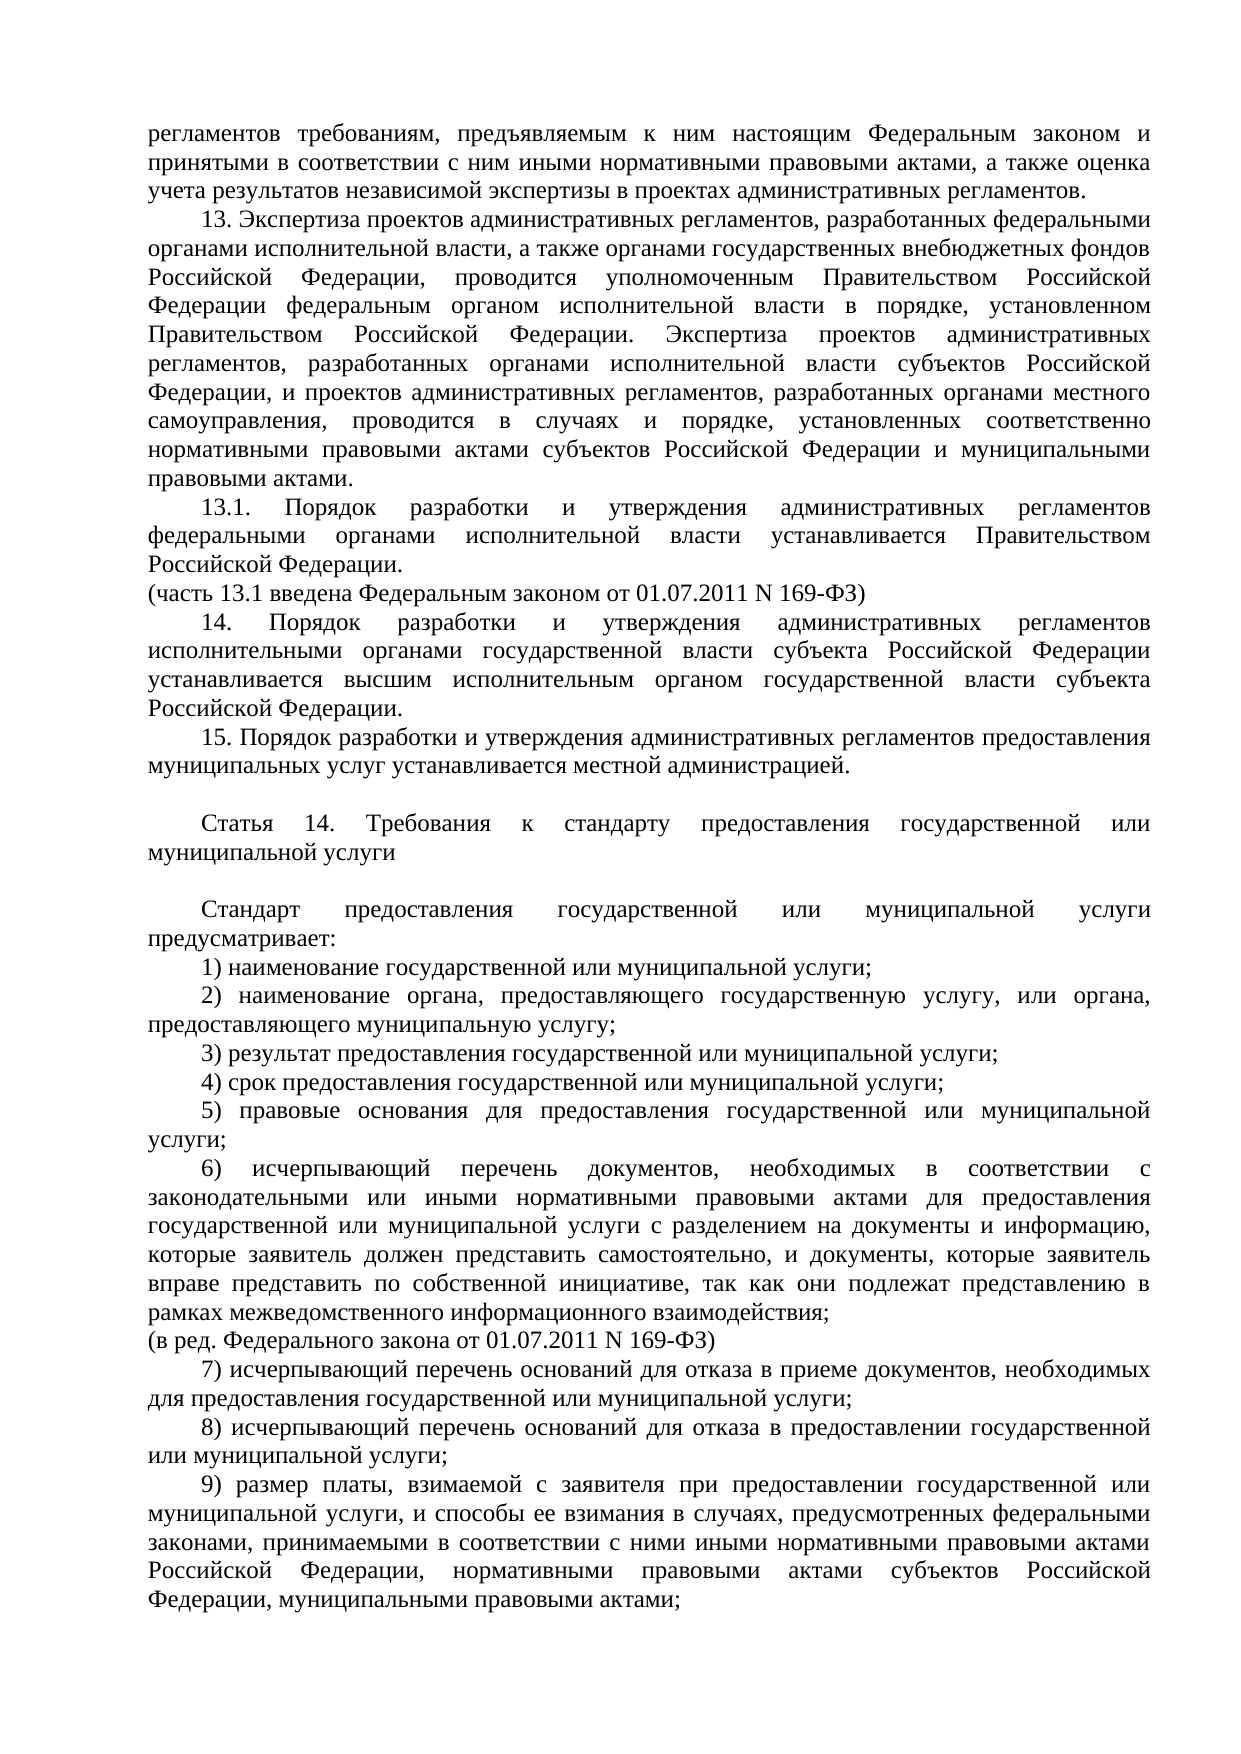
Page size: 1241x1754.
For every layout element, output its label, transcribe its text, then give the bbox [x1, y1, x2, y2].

text 13. Экспертиза проектов административных регламентов, разработанных федеральными органами исполнительной власти, а также органами государственных внебюджетных фондов Российской Федерации, проводится уполномоченным Правительством Российской Федерации федеральным органом исполнительной власти в порядке, установленном Правительством Российской Федерации. Экспертиза проектов административных регламентов, разработанных органами исполнительной власти субъектов Российской Федерации, и проектов административных регламентов, разработанных органами местного самоуправления, проводится в случаях и порядке, установленных соответственно нормативными правовыми актами субъектов Российской Федерации и муниципальными правовыми актами. [148, 204, 1152, 492]
text Стандарт предоставления государственной или муниципальной услуги предусматривает: [148, 894, 1152, 952]
text (часть 13.1 введена Федеральным законом от 01.07.2011 N 169-ФЗ) [148, 578, 1152, 607]
text Статья 14. Требования к стандарту предоставления государственной или муниципальной услуги [148, 808, 1152, 866]
text 9) размер платы, взимаемой с заявителя при предоставлении государственной или муниципальной услуги, и способы ее взимания в случаях, предусмотренных федеральными законами, принимаемыми в соответствии с ними иными нормативными правовыми актами Российской Федерации, нормативными правовыми актами субъектов Российской Федерации, муниципальными правовыми актами; [148, 1469, 1152, 1613]
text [148, 118, 1152, 204]
text 6) исчерпывающий перечень документов, необходимых в соответствии с законодательными или иными нормативными правовыми актами для предоставления государственной или муниципальной услуги с разделением на документы и информацию, которые заявитель должен представить самостоятельно, и документы, которые заявитель вправе представить по собственной инициативе, так как они подлежат представлению в рамках межведомственного информационного взаимодействия; [148, 1153, 1152, 1326]
text 14. Порядок разработки и утверждения административных регламентов исполнительными органами государственной власти субъекта Российской Федерации устанавливается высшим исполнительным органом государственной власти субъекта Российской Федерации. [148, 607, 1152, 722]
text 15. Порядок разработки и утверждения административных регламентов предоставления муниципальных услуг устанавливается местной администрацией. [148, 722, 1152, 779]
text 4) срок предоставления государственной или муниципальной услуги; [148, 1067, 1152, 1096]
text 2) наименование органа, предоставляющего государственную услугу, или органа, предоставляющего муниципальную услугу; [148, 981, 1152, 1038]
text 1) наименование государственной или муниципальной услуги; [148, 952, 1152, 981]
text 3) результат предоставления государственной или муниципальной услуги; [148, 1038, 1152, 1067]
text 5) правовые основания для предоставления государственной или муниципальной услуги; [148, 1096, 1152, 1153]
text 8) исчерпывающий перечень оснований для отказа в предоставлении государственной или муниципальной услуги; [148, 1412, 1152, 1469]
text 13.1. Порядок разработки и утверждения административных регламентов федеральными органами исполнительной власти устанавливается Правительством Российской Федерации. [148, 492, 1152, 578]
text 7) исчерпывающий перечень оснований для отказа в приеме документов, необходимых для предоставления государственной или муниципальной услуги; [148, 1354, 1152, 1412]
text (в ред. Федерального закона от 01.07.2011 N 169-ФЗ) [148, 1326, 1152, 1354]
